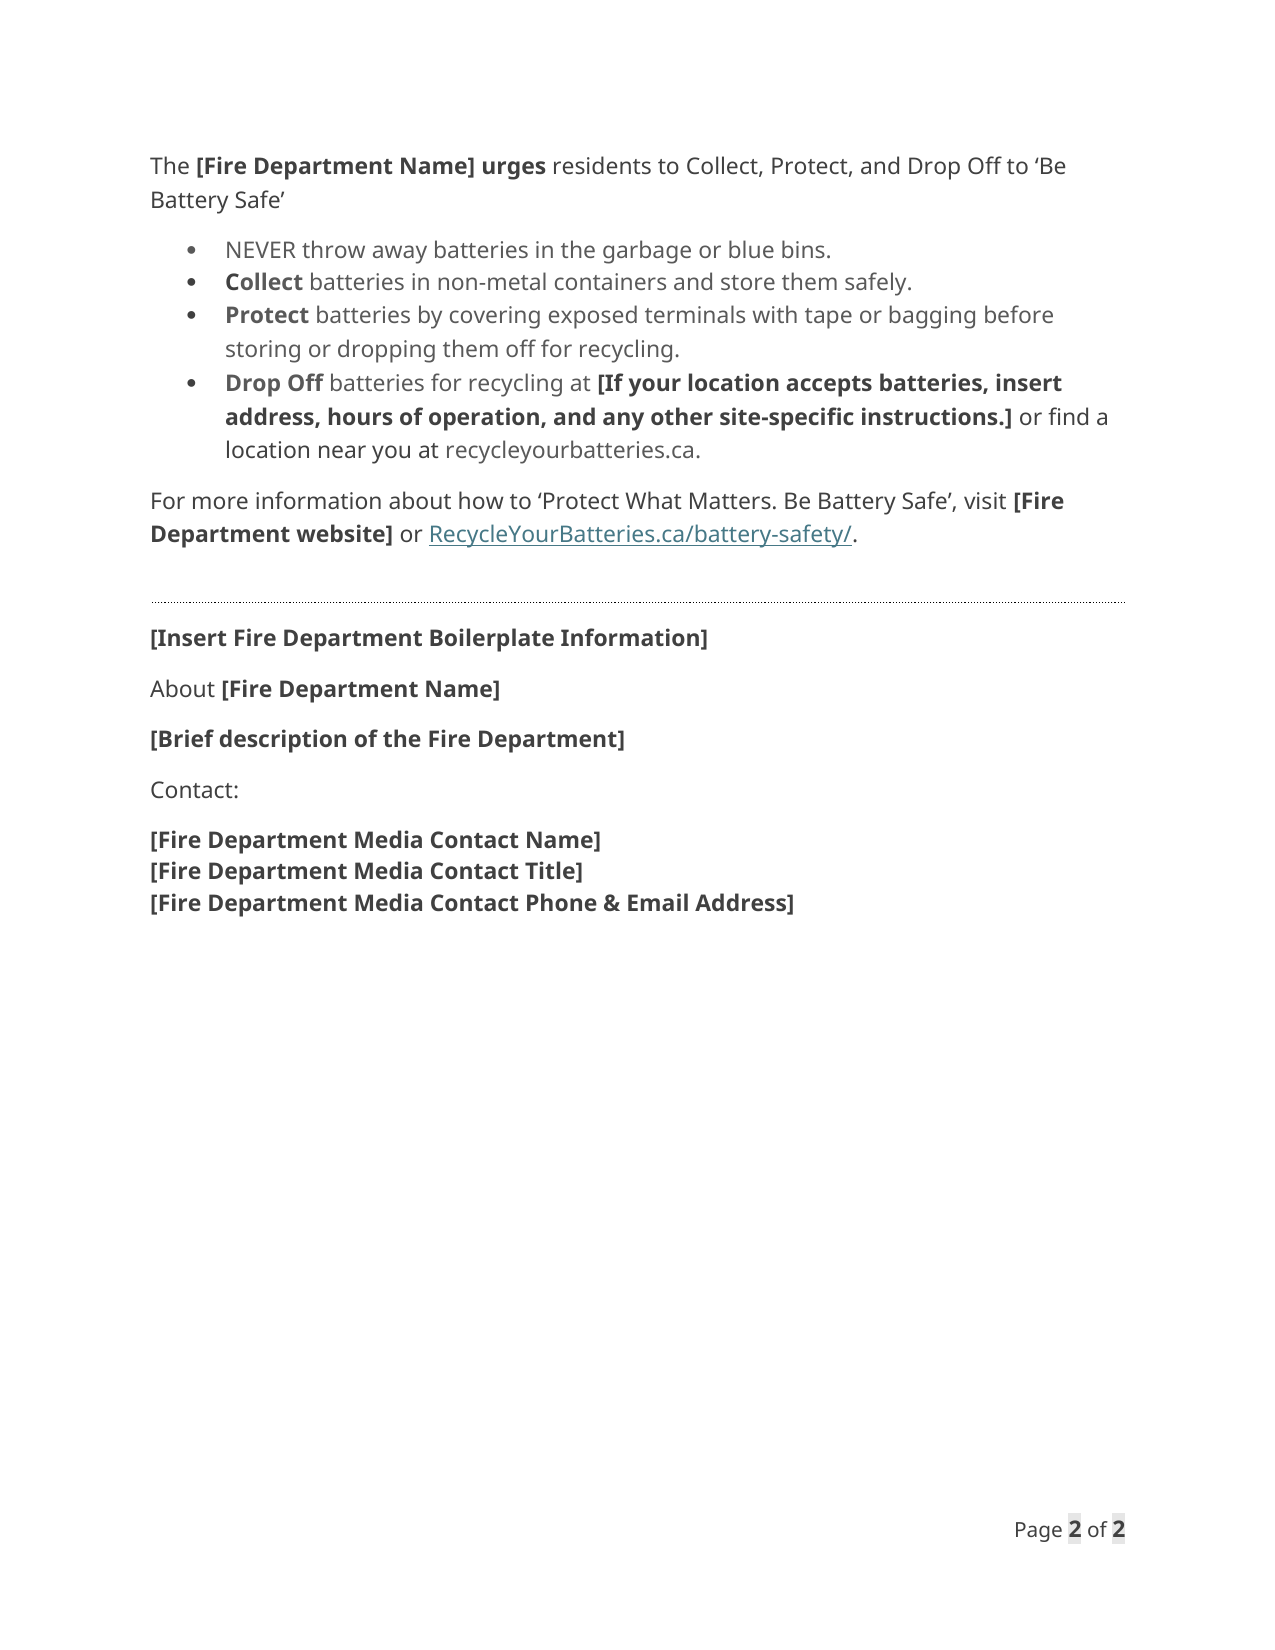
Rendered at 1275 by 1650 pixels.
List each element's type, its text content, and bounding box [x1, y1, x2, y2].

list Drop Off batteries for recycling at [If your location accepts batteries, insert address, hours of operation, and any other site-specific instructions.] or find a location near you at recycleyourbatteries.ca. [187, 367, 1125, 465]
text Contact: [150, 773, 1125, 805]
text [Fire Department Media Contact Title] [150, 855, 1125, 886]
list Collect batteries in non-metal containers and store them safely. [187, 265, 1125, 297]
text About [Fire Department Name] [150, 673, 1125, 704]
list NEVER throw away batteries in the garbage or blue bins. [187, 234, 1125, 265]
text [Brief description of the Fire Department] [150, 723, 1125, 754]
list Protect batteries by covering exposed terminals with tape or bagging before storing or dropping them off for recycling. [187, 299, 1125, 364]
text [Insert Fire Department Boilerplate Information] [150, 622, 1125, 653]
text For more information about how to ‘Protect What Matters. Be Battery Safe’, visit [Fire Department website] or RecycleYourBatteries.ca/battery-safety/. [150, 484, 1125, 549]
text [Fire Department Media Contact Phone & Email Address] [150, 886, 1125, 918]
text [Fire Department Media Contact Name] [150, 824, 1125, 855]
text The [Fire Department Name] urges residents to Collect, Protect, and Drop Off to ‘Be Battery Safe’ [150, 150, 1125, 215]
